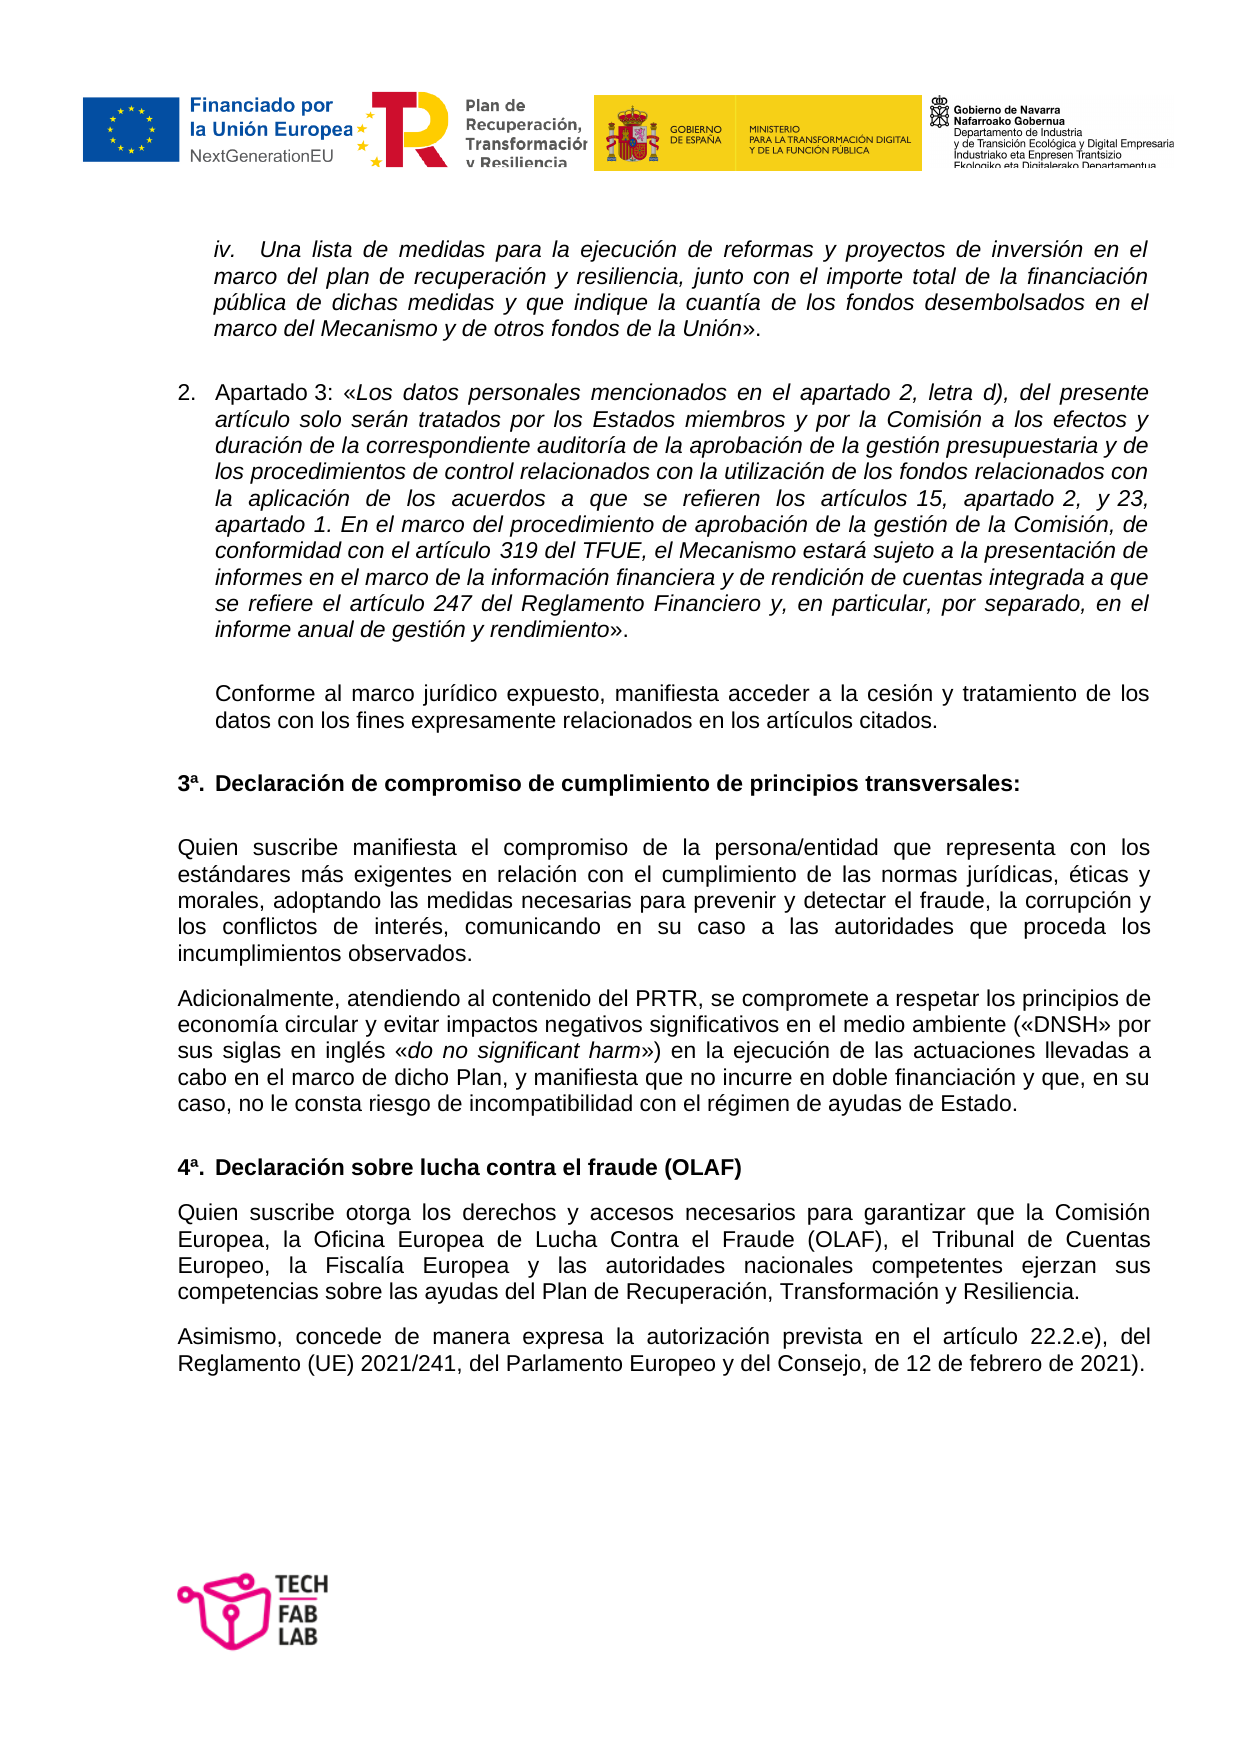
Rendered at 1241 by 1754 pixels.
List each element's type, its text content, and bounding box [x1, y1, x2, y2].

picture [930, 95, 1174, 168]
list Declaración sobre lucha contra el fraude (OLAF) [177, 1154, 1152, 1180]
text iv. Una lista de medidas para la ejecución de reformas y proyectos de inversión en el marco del plan de recuperación y resiliencia, junto con el importe total de la financiación pública de dichas medidas y que indique la cuantía de los fondos desembolsados en el marco del Mecanismo y de otros fondos de la Unión». [213, 236, 1152, 342]
list Apartado 3: «Los datos personales mencionados en el apartado 2, letra d), del presente artículo solo serán tratados por los Estados miembros y por la Comisión a los efectos y duración de la correspondiente auditoría de la aprobación de la gestión presupuestaria y de los procedimientos de control relacionados con la utilización de los fondos relacionados con la aplicación de los acuerdos a que se refieren los artículos 15, apartado 2, y 23, apartado 1. En el marco del procedimiento de aprobación de la gestión de la Comisión, de conformidad con el artículo 319 del TFUE, el Mecanismo estará sujeto a la presentación de informes en el marco de la información financiera y de rendición de cuentas integrada a que se refiere el artículo 247 del Reglamento Financiero y, en particular, por separado, en el informe anual de gestión y rendimiento». [177, 379, 1152, 643]
text Adicionalmente, atendiendo al contenido del PRTR, se compromete a respetar los principios de economía circular y evitar impactos negativos significativos en el medio ambiente («DNSH» por sus siglas en inglés «do no significant harm») en la ejecución de las actuaciones llevadas a cabo en el marco de dicho Plan, y manifiesta que no incurre en doble financiación y que, en su caso, no le consta riesgo de incompatibilidad con el régimen de ayudas de Estado. [177, 985, 1152, 1117]
list Declaración de compromiso de cumplimiento de principios transversales: [177, 770, 1152, 797]
picture [177, 1570, 329, 1655]
picture [593, 95, 922, 171]
picture [81, 95, 353, 164]
text Quien suscribe otorga los derechos y accesos necesarios para garantizar que la Comisión Europea, la Oficina Europea de Lucha Contra el Fraude (OLAF), el Tribunal de Cuentas Europeo, la Fiscalía Europea y las autoridades nacionales competentes ejerzan sus competencias sobre las ayudas del Plan de Recuperación, Transformación y Resiliencia. [177, 1199, 1152, 1304]
picture [356, 91, 587, 167]
text Conforme al marco jurídico expuesto, manifiesta acceder a la cesión y tratamiento de los datos con los fines expresamente relacionados en los artículos citados. [215, 680, 1152, 733]
text Asimismo, concede de manera expresa la autorización prevista en el artículo 22.2.e), del Reglamento (UE) 2021/241, del Parlamento Europeo y del Consejo, de 12 de febrero de 2021). [177, 1323, 1152, 1376]
text Quien suscribe manifiesta el compromiso de la persona/entidad que representa con los estándares más exigentes en relación con el cumplimiento de las normas jurídicas, éticas y morales, adoptando las medidas necesarias para prevenir y detectar el fraude, la corrupción y los conflictos de interés, comunicando en su caso a las autoridades que proceda los incumplimientos observados. [177, 834, 1152, 966]
